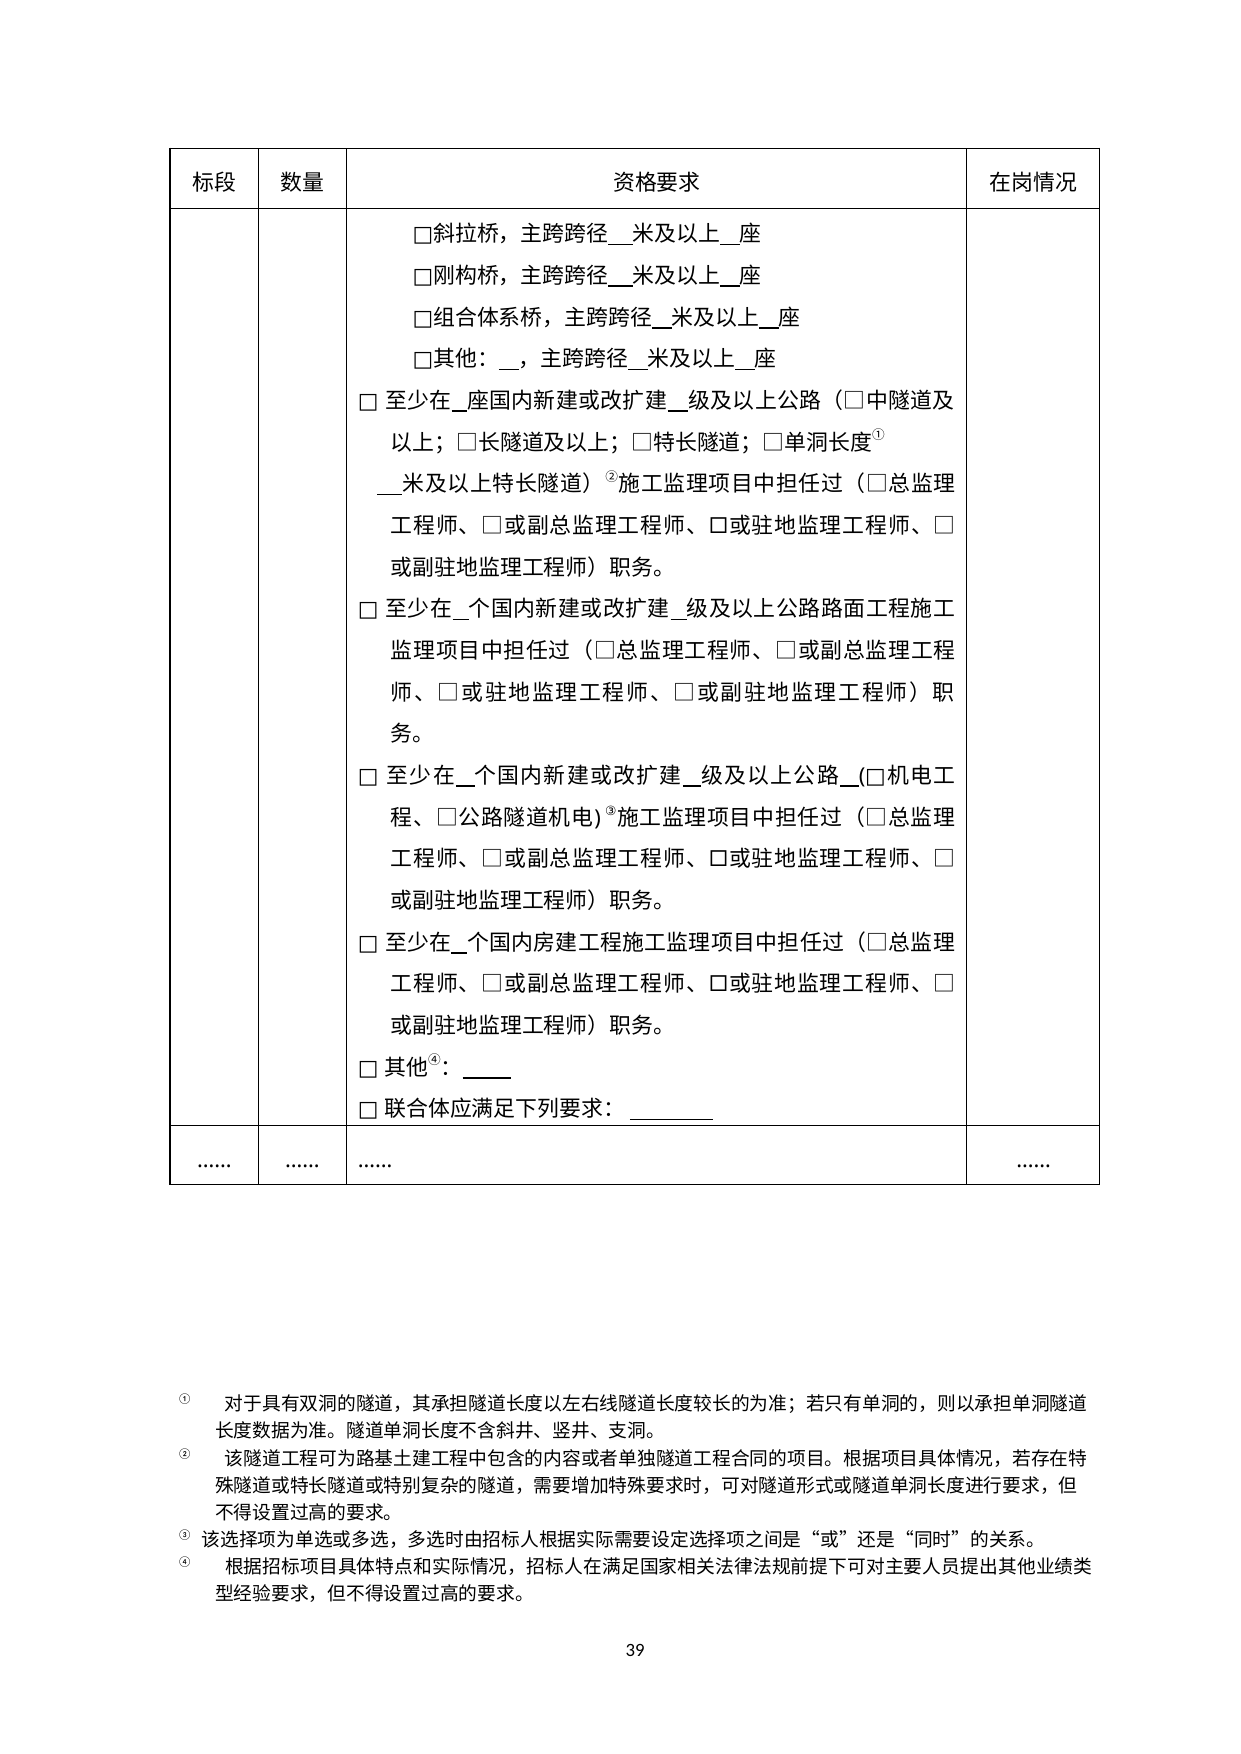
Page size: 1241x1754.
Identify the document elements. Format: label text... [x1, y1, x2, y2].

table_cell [967, 209, 1099, 1125]
table_header 标段 [171, 149, 258, 207]
table_cell …… [171, 1126, 258, 1184]
table_cell [259, 209, 346, 1125]
table_cell …… [259, 1126, 346, 1184]
table_cell …… [347, 1126, 966, 1184]
table_header 数量 [259, 149, 346, 207]
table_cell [347, 209, 966, 1125]
table_cell [171, 209, 258, 1125]
table_cell …… [967, 1126, 1099, 1184]
table_header 在岗情况 [967, 149, 1099, 207]
table_header 资格要求 [347, 149, 966, 207]
